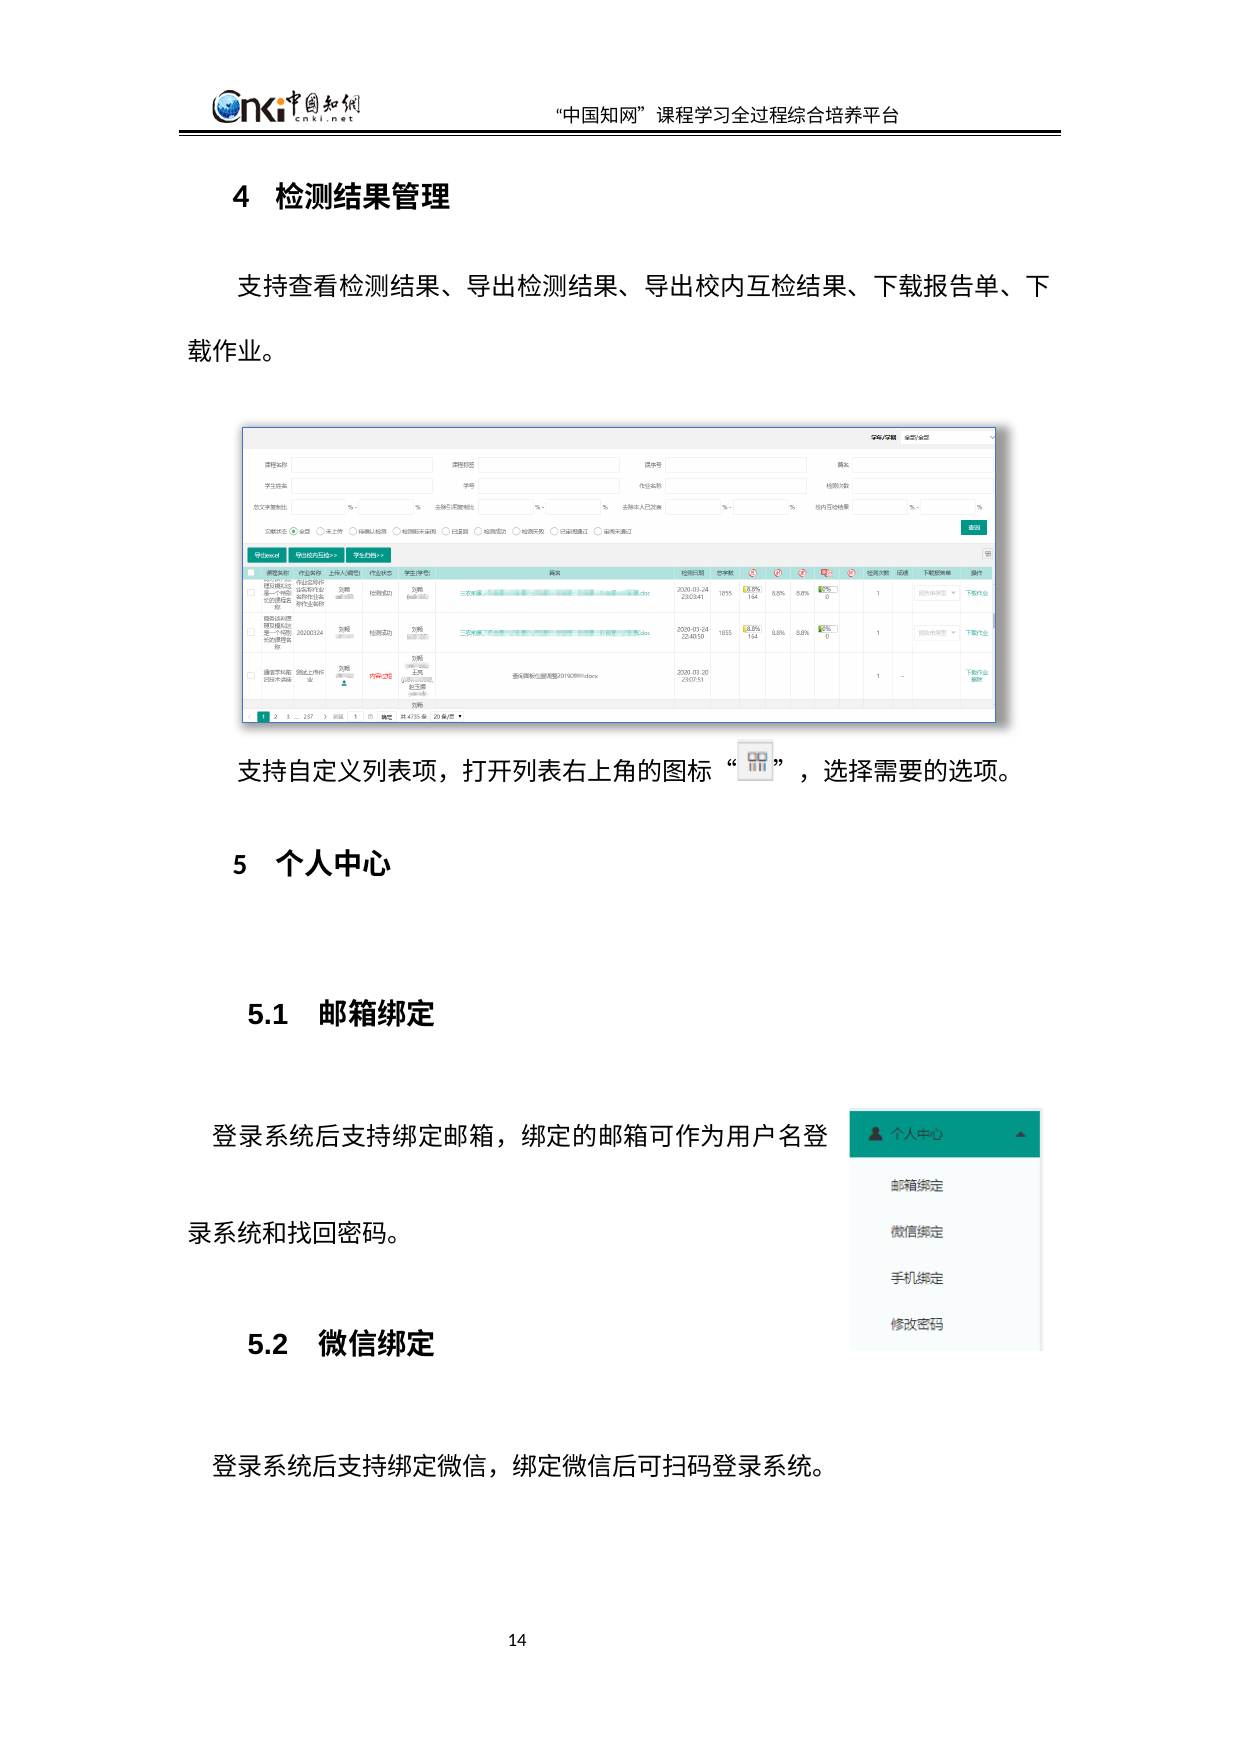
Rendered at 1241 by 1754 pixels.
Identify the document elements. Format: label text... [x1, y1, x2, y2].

subtitle 微信绑定 [247, 1309, 1053, 1374]
text 支持查看检测结果、导出检测结果、导出校内互检结果、下载报告单、下载作业。 [187, 252, 1053, 382]
picture [243, 428, 995, 722]
subtitle 邮箱绑定 [247, 979, 1053, 1044]
picture [849, 1108, 1044, 1351]
picture [212, 90, 360, 123]
text 登录系统后支持绑定微信，绑定微信后可扫码登录系统。 [187, 1432, 1053, 1497]
subtitle 个人中心 [232, 829, 1053, 894]
text 支持自定义列表项，打开列表右上角的图标“”，选择需要的选项。 [187, 739, 1053, 804]
text 登录系统后支持绑定邮箱，绑定的邮箱可作为用户名登录系统和找回密码。 [187, 1102, 1053, 1264]
subtitle 检测结果管理 [232, 162, 1053, 227]
picture [737, 739, 774, 781]
